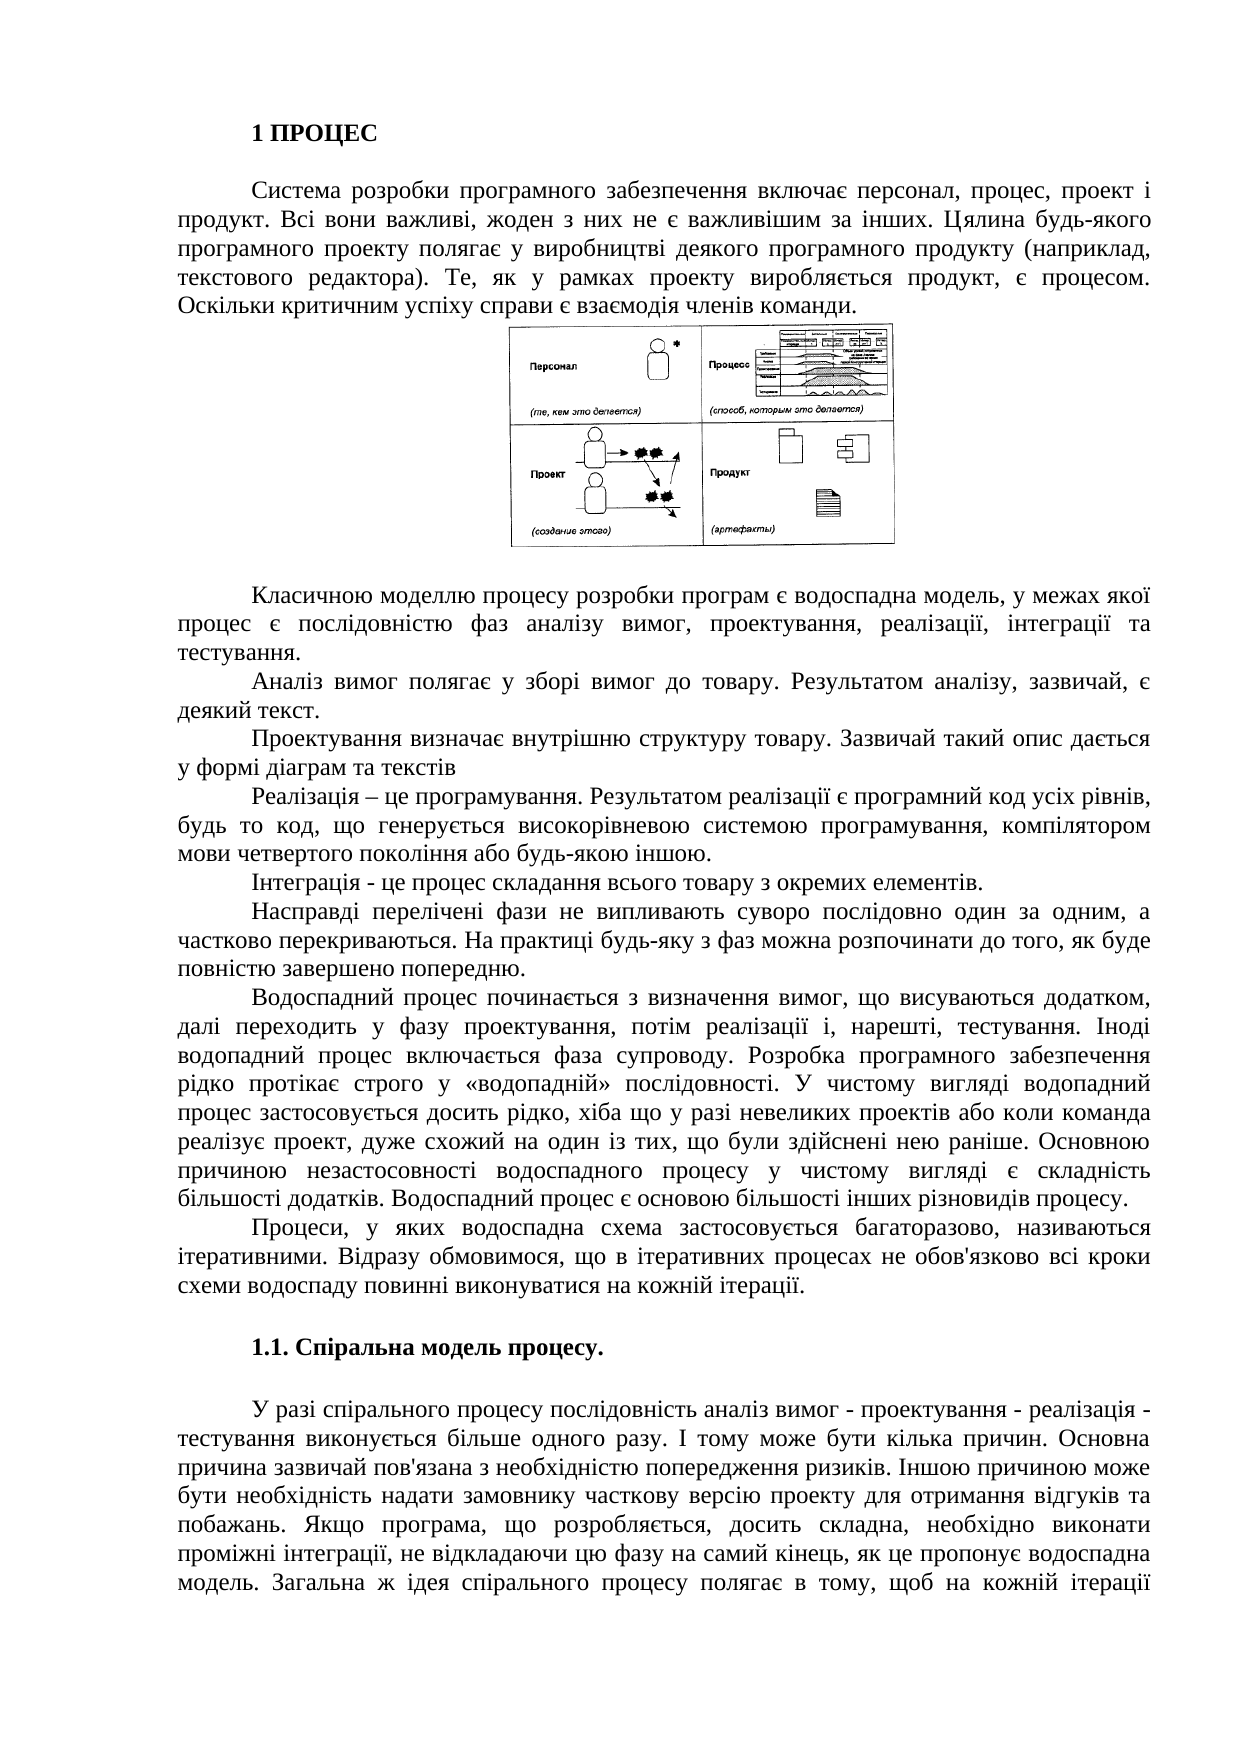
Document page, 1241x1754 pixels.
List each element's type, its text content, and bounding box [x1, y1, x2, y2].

text Реалізація – це програмування. Результатом реалізації є програмний код усіх рівнів, будь то код, що генерується високорівневою системою програмування, компілятором мови четвертого покоління або будь-якою іншою. [177, 781, 1152, 867]
text Класичною моделлю процесу розробки програм є водоспадна модель, у межах якої процес є послідовністю фаз аналізу вимог, проектування, реалізації, інтеграції та тестування. [177, 580, 1152, 666]
text Процеси, у яких водоспадна схема застосовується багаторазово, називаються ітеративними. Відразу обмовимося, що в ітеративних процесах не обов'язково всі кроки схеми водоспаду повинні виконуватися на кожній ітерації. [177, 1212, 1152, 1298]
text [177, 1394, 1152, 1596]
subtitle 1.1. Спіральна модель процесу. [177, 1332, 1152, 1361]
picture [501, 319, 902, 547]
subtitle 1 Процес [177, 118, 1152, 147]
text Проектування визначає внутрішню структуру товару. Зазвичай такий опис дається у формі діаграм та текстів [177, 723, 1152, 781]
text Насправді перелічені фази не випливають суворо послідовно один за одним, а частково перекриваються. На практиці будь-яку з фаз можна розпочинати до того, як буде повністю завершено попередню. [177, 896, 1152, 982]
text Інтеграція - це процес складання всього товару з окремих елементів. [177, 867, 1152, 896]
text Система розробки програмного забезпечення включає персонал, процес, проект і продукт. Всі вони важливі, жоден з них не є важливішим за інших. Цялина будь-якого програмного проекту полягає у виробництві деякого програмного продукту (наприклад, текстового редактора). Те, як у рамках проекту виробляється продукт, є процесом. Оскільки критичним успіху справи є взаємодія членів команди. [177, 176, 1152, 319]
text Водоспадний процес починається з визначення вимог, що висуваються додатком, далі переходить у фазу проектування, потім реалізації і, нарешті, тестування. Іноді водопадний процес включається фаза супроводу. Розробка програмного забезпечення рідко протікає строго у «водопадній» послідовності. У чистому вигляді водопадний процес застосовується досить рідко, хіба що у разі невеликих проектів або коли команда реалізує проект, дуже схожий на один із тих, що були здійснені нею раніше. Основною причиною незастосовності водоспадного процесу у чистому вигляді є складність більшості додатків. Водоспадний процес є основою більшості інших різновидів процесу. [177, 982, 1152, 1212]
text Аналіз вимог полягає у зборі вимог до товару. Результатом аналізу, зазвичай, є деякий текст. [177, 666, 1152, 723]
